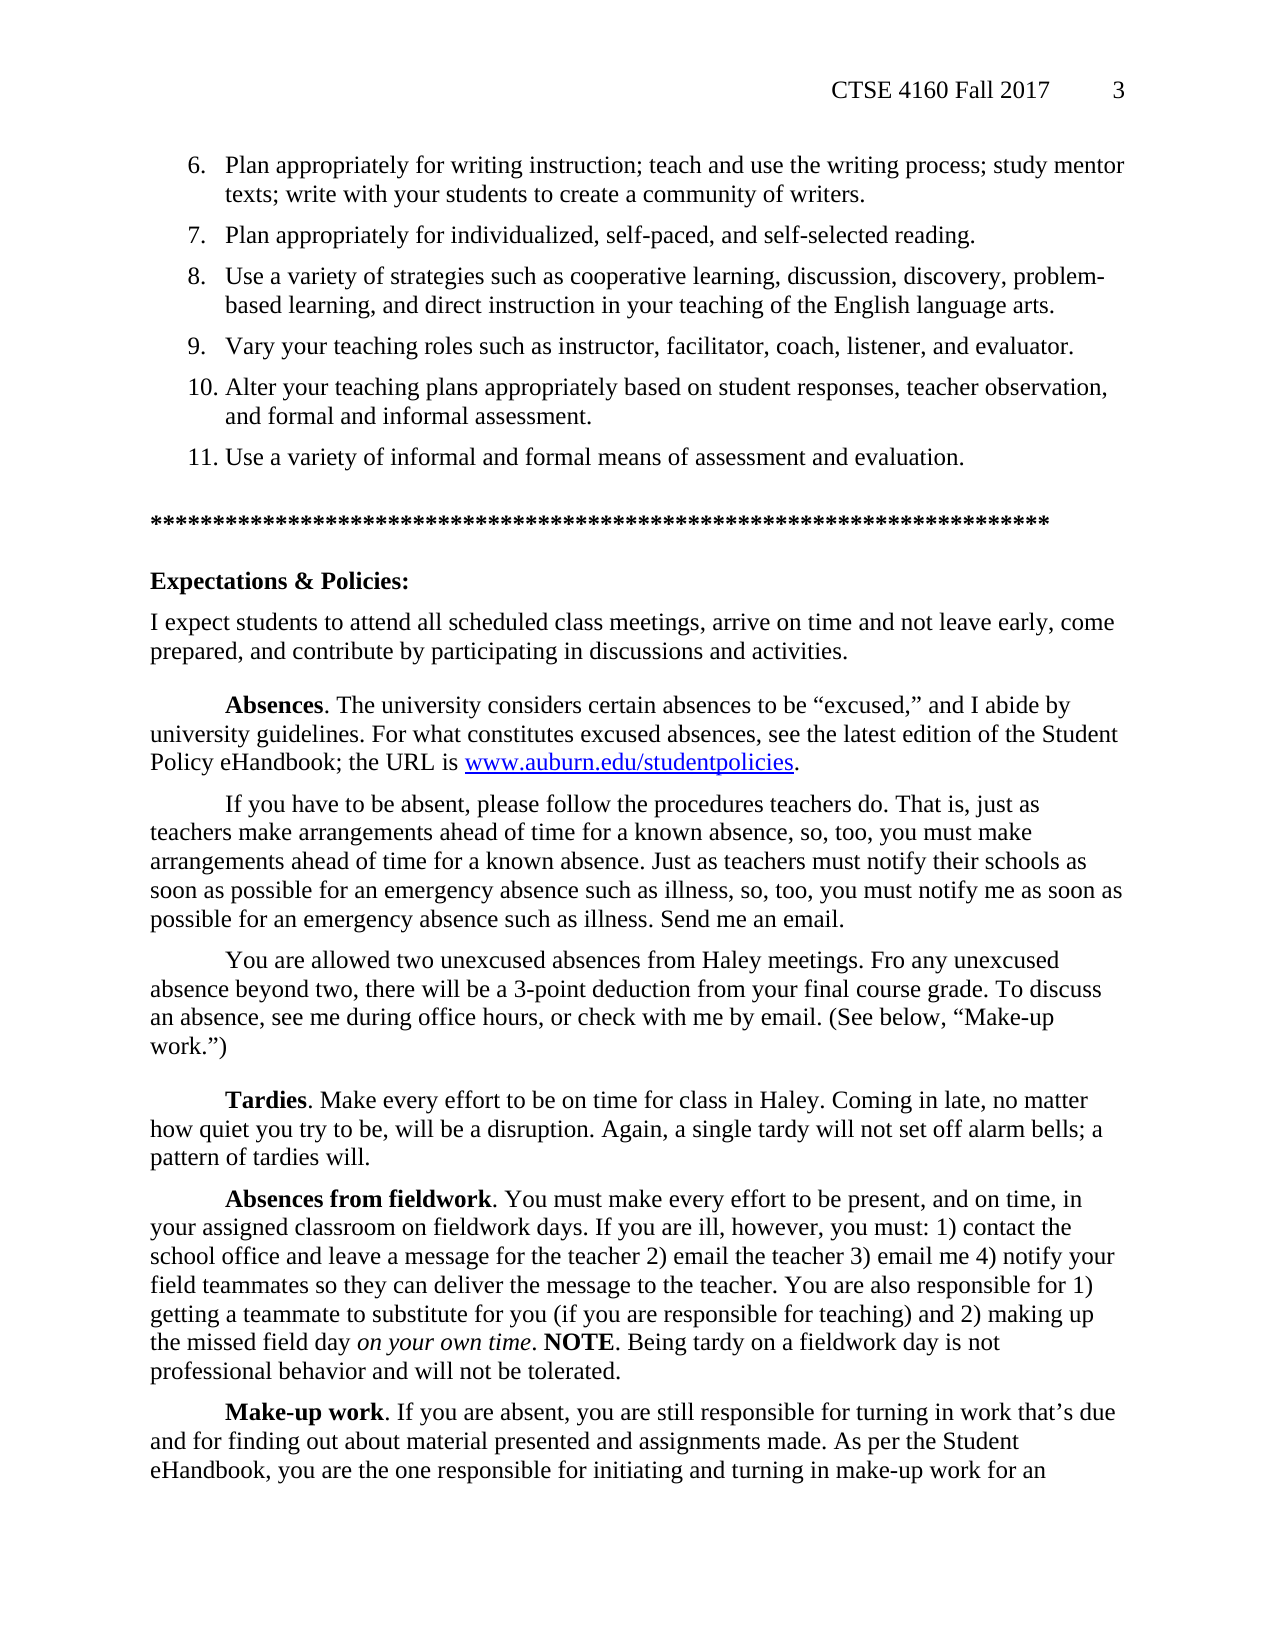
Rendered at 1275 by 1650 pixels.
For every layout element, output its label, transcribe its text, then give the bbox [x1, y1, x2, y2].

list Plan appropriately for individualized, self-paced, and self-selected reading. [187, 220, 1125, 249]
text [150, 1397, 1125, 1484]
subtitle Expectations & Policies: [150, 566, 1125, 595]
text Absences from fieldwork. You must make every effort to be present, and on time, in your assigned classroom on fieldwork days. If you are ill, however, you must: 1) contact the school office and leave a message for the teacher 2) email the teacher 3) email me 4) notify your field teammates so they can deliver the message to the teacher. You are also responsible for 1) getting a teammate to substitute for you (if you are responsible for teaching) and 2) making up the missed field day on your own time. NOTE. Being tardy on a fieldwork day is not professional behavior and will not be tolerated. [150, 1184, 1125, 1385]
list Use a variety of informal and formal means of assessment and evaluation. [187, 442, 1125, 471]
text You are allowed two unexcused absences from Haley meetings. Fro any unexcused absence beyond two, there will be a 3-point deduction from your final course grade. To discuss an absence, see me during office hours, or check with me by email. (See below, “Make-up work.”) [150, 945, 1125, 1060]
text Absences. The university considers certain absences to be “excused,” and I abide by university guidelines. For what constitutes excused absences, see the latest edition of the Student Policy eHandbook; the URL is www.auburn.edu/studentpolicies. [150, 690, 1125, 776]
subtitle ************************************************************************ [150, 509, 1125, 537]
text Tardies. Make every effort to be on time for class in Haley. Coming in late, no matter how quiet you try to be, will be a disruption. Again, a single tardy will not set off alarm bells; a pattern of tardies will. [150, 1085, 1125, 1171]
list Vary your teaching roles such as instructor, facilitator, coach, listener, and evaluator. [187, 331, 1125, 360]
text I expect students to attend all scheduled class meetings, arrive on time and not leave early, come prepared, and contribute by participating in discussions and activities. [150, 607, 1125, 665]
text If you have to be absent, please follow the procedures teachers do. That is, just as teachers make arrangements ahead of time for a known absence, so, too, you must make arrangements ahead of time for a known absence. Just as teachers must notify their schools as soon as possible for an emergency absence such as illness, so, too, you must notify me as soon as possible for an emergency absence such as illness. Send me an email. [150, 789, 1125, 932]
list Plan appropriately for writing instruction; teach and use the writing process; study mentor texts; write with your students to create a community of writers. [187, 150, 1125, 207]
list Alter your teaching plans appropriately based on student responses, teacher observation, and formal and informal assessment. [187, 372, 1125, 430]
list Use a variety of strategies such as cooperative learning, discussion, discovery, problem-based learning, and direct instruction in your teaching of the English language arts. [187, 261, 1125, 319]
